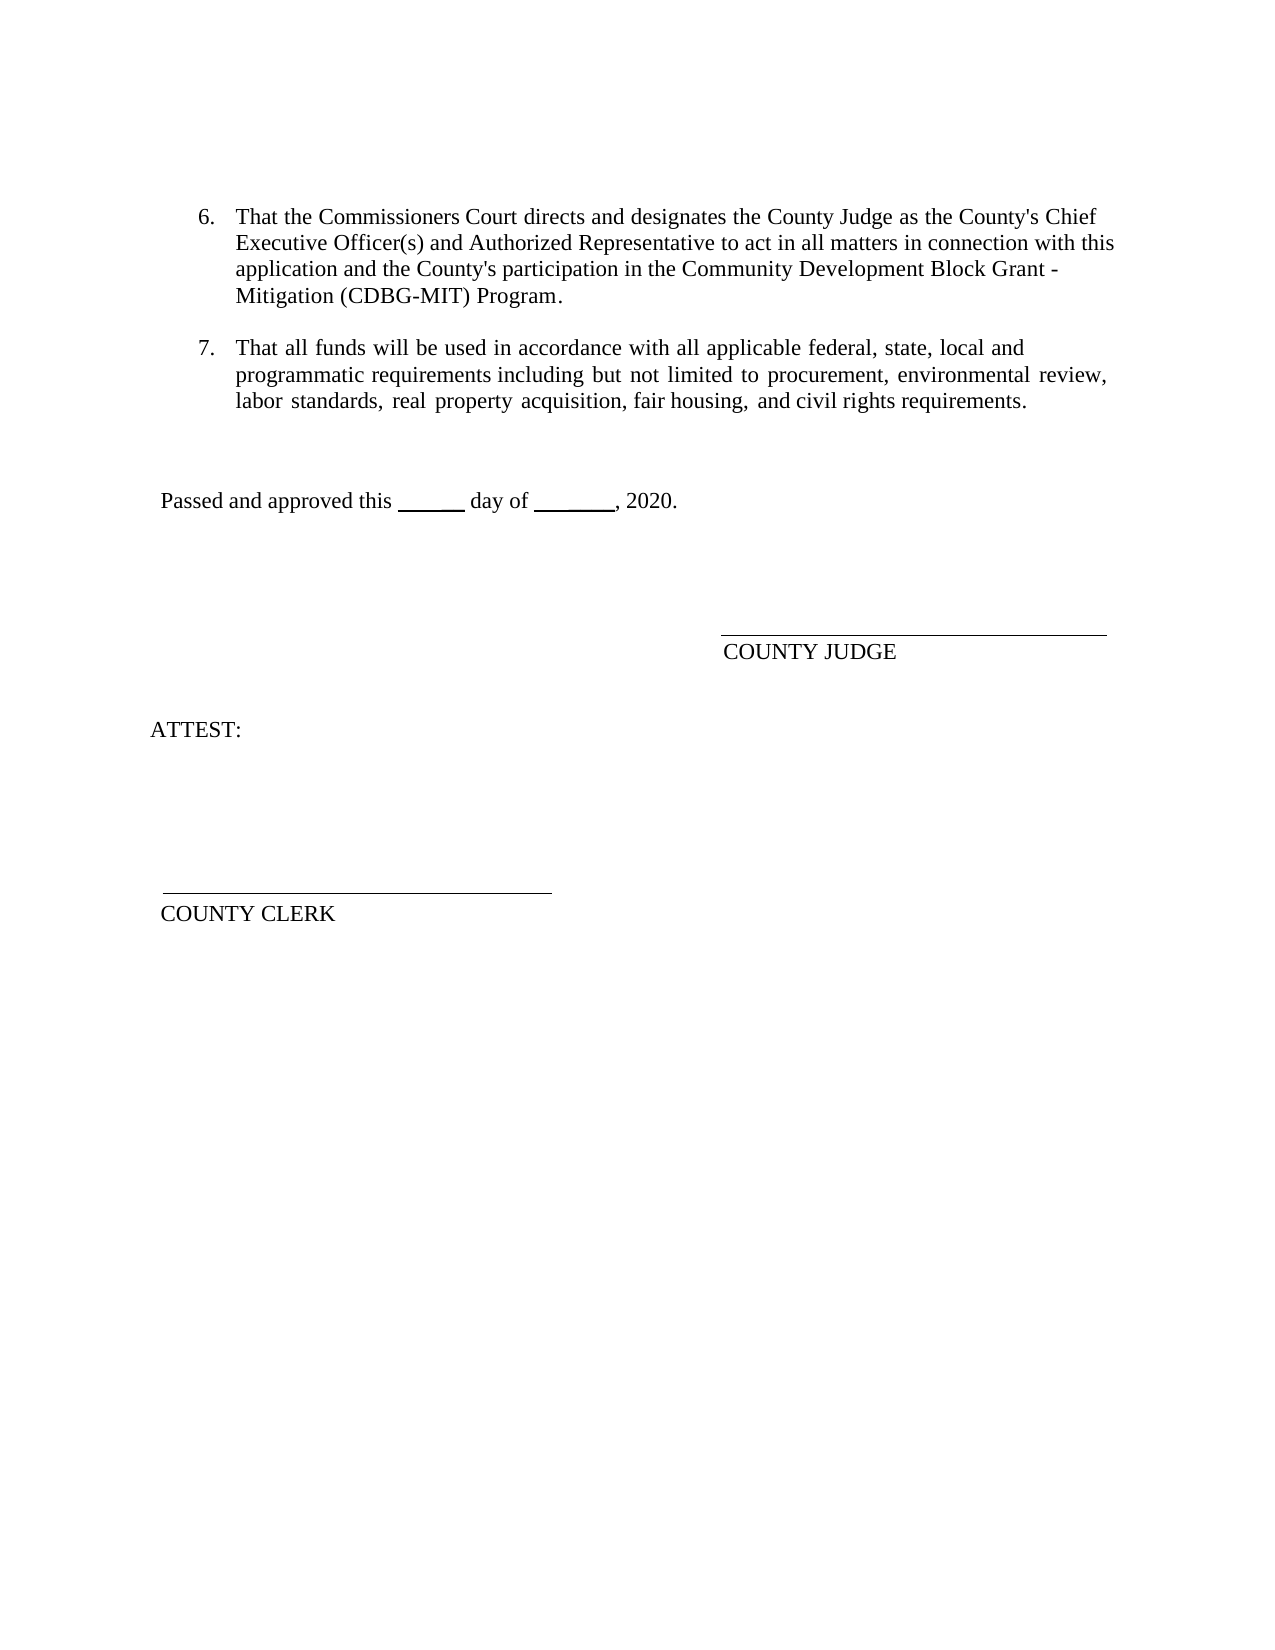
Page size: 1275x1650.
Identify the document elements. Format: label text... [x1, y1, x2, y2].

text Passed and approved this __ day of ____, 2020. [160, 487, 1125, 513]
list That all funds will be used in accordance with all applicable federal, state, local and programmatic requirements including but not limited to procurement, environmental review, labor standards, real property acquisition, fair housing, and civil rights requirements. [198, 334, 1125, 413]
text ATTEST: [150, 717, 1125, 743]
list That the Commissioners Court directs and designates the County Judge as the County's Chief Executive Officer(s) and Authorized Representative to act in all matters in connection with this application and the County's participation in the Community Development Block Grant - Mitigation (CDBG-MIT) Program. [198, 203, 1125, 308]
text COUNTY JUDGE [723, 638, 1125, 665]
text COUNTY CLERK [160, 900, 1125, 926]
